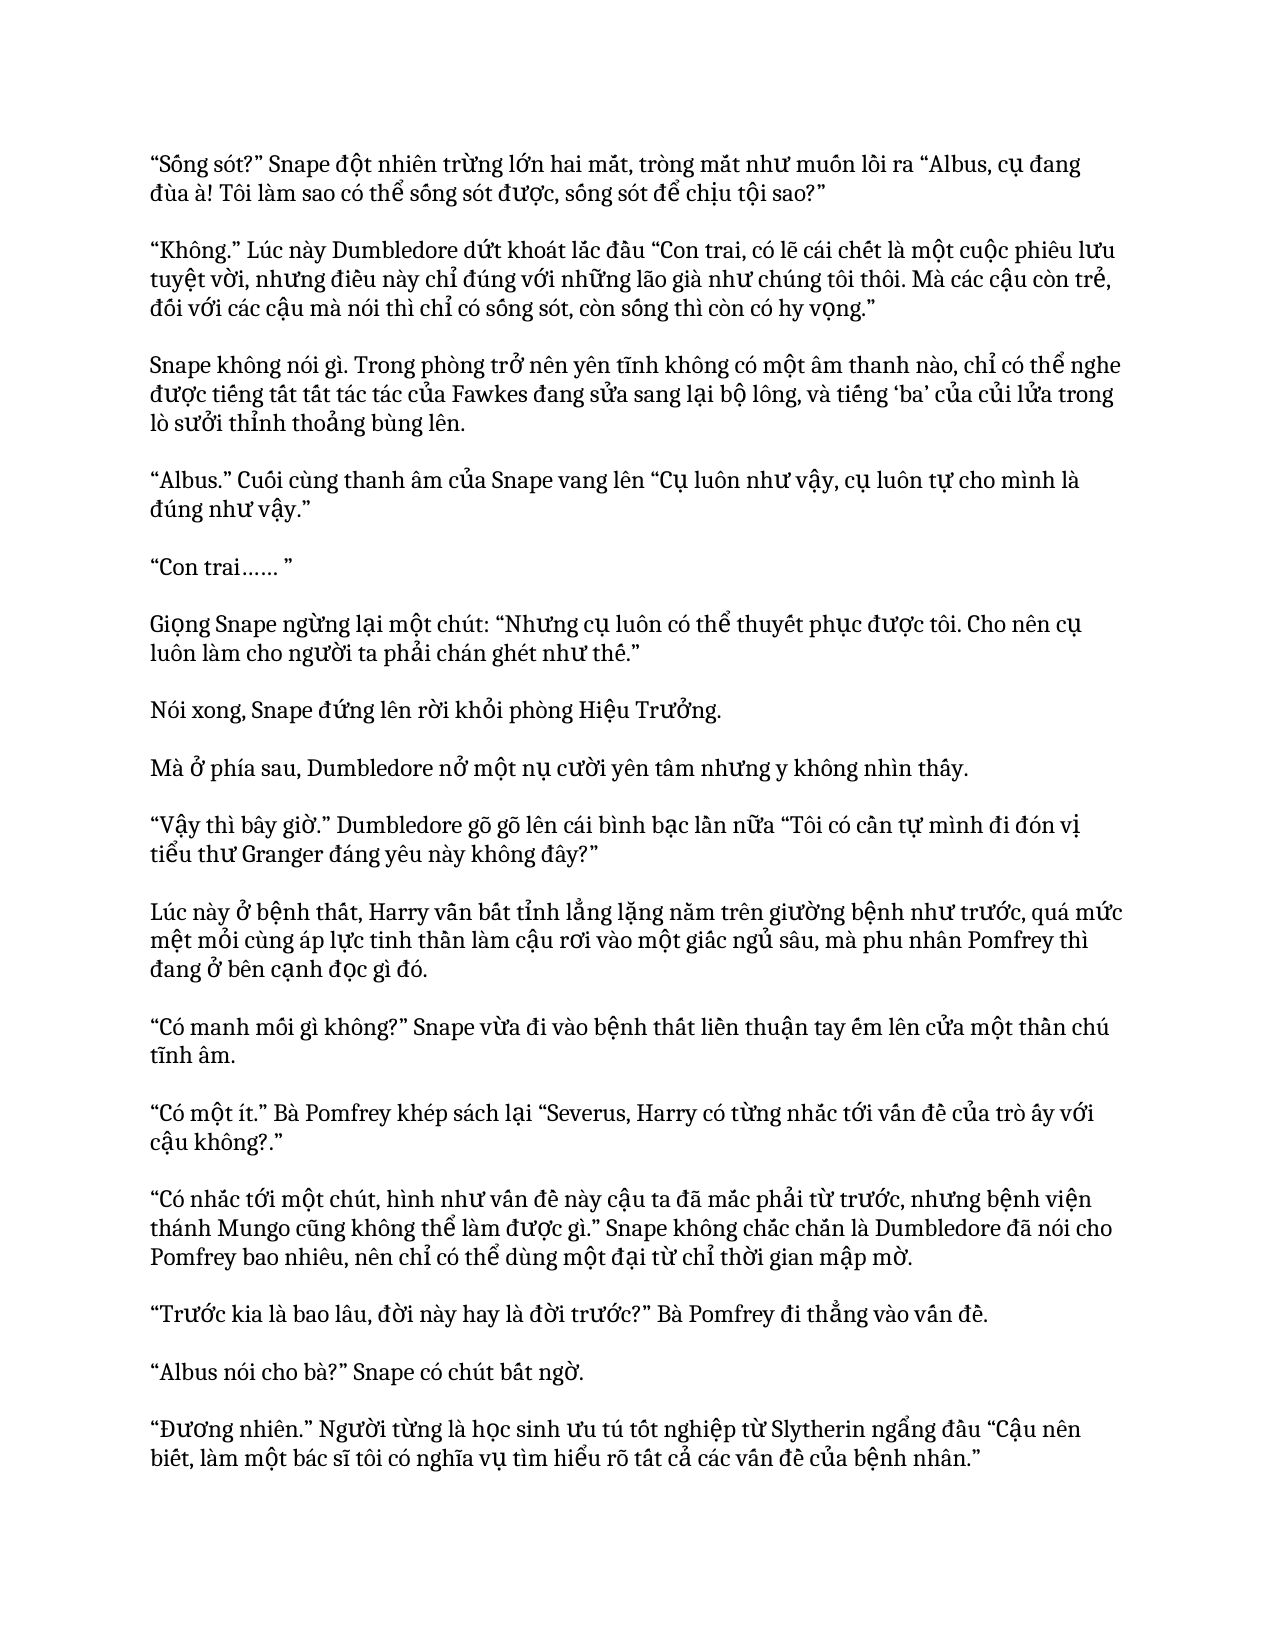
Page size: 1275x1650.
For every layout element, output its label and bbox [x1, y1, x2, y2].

text [150, 150, 1125, 1472]
